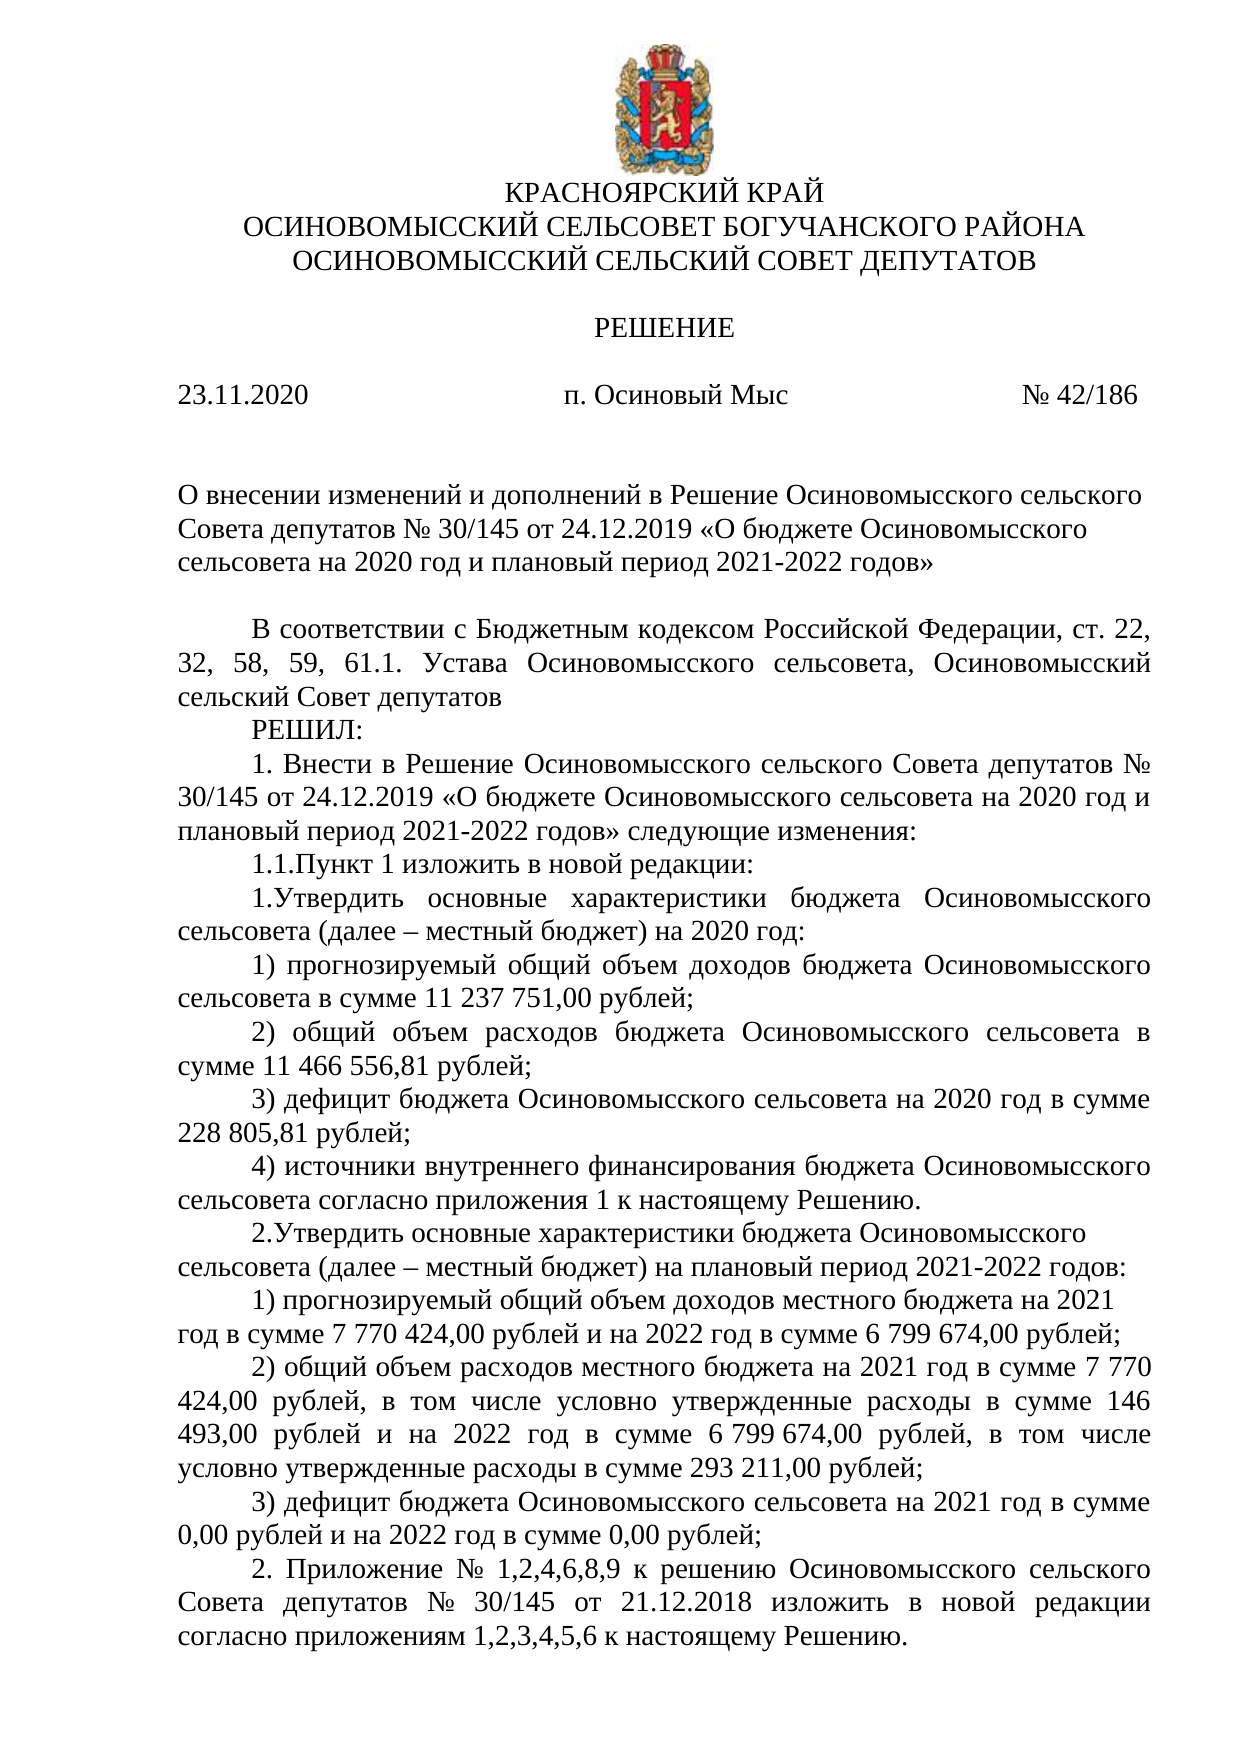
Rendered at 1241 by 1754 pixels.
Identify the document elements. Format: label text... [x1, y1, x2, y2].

list 1. Внести в Решение Осиновомысского сельского Совета депутатов № 30/145 от 24.12.2019 «О бюджете Осиновомысского сельсовета на 2020 год и плановый период 2021-2022 годов» следующие изменения: [177, 746, 1152, 846]
text 3) дефицит бюджета Осиновомысского сельсовета на 2021 год в сумме 0,00 рублей и на 2022 год в сумме 0,00 рублей; [177, 1484, 1152, 1551]
text 2) общий объем расходов бюджета Осиновомысского сельсовета в сумме 11 466 556,81 рублей; [177, 1014, 1152, 1081]
text РЕШЕНИЕ [177, 310, 1152, 343]
text 3) дефицит бюджета Осиновомысского сельсовета на 2020 год в сумме 228 805,81 рублей; [177, 1081, 1152, 1148]
text РЕШИЛ: [177, 712, 1152, 746]
text О внесении изменений и дополнений в Решение Осиновомысского сельского Совета депутатов № 30/145 от 24.12.2019 «О бюджете Осиновомысского сельсовета на 2020 год и плановый период 2021-2022 годов» [177, 477, 1152, 578]
text 2) общий объем расходов местного бюджета на 2021 год в сумме 7 770 424,00 рублей, в том числе условно утвержденные расходы в сумме 146 493,00 рублей и на 2022 год в сумме 6 799 674,00 рублей, в том числе условно утвержденные расходы в сумме 293 211,00 рублей; [177, 1349, 1152, 1484]
text ОСИНОВОМЫССКИЙ СЕЛЬСОВЕТ БОГУЧАНСКОГО РАЙОНА [177, 209, 1152, 243]
text 1) прогнозируемый общий объем доходов местного бюджета на 2021 год в сумме 7 770 424,00 рублей и на 2022 год в сумме 6 799 674,00 рублей; [177, 1282, 1152, 1349]
text КРАСНОЯРСКИЙ КРАЙ [177, 176, 1152, 209]
text ОСИНОВОМЫССКИЙ СЕЛЬСКИЙ СОВЕТ ДЕПУТАТОВ [177, 243, 1152, 276]
text 1.1.Пункт 1 изложить в новой редакции: [177, 846, 1152, 880]
text 1) прогнозируемый общий объем доходов бюджета Осиновомысского сельсовета в сумме 11 237 751,00 рублей; [177, 947, 1152, 1014]
text В соответствии с Бюджетным кодексом Российской Федерации, ст. 22, 32, 58, 59, 61.1. Устава Осиновомысского сельсовета, Осиновомысский сельский Совет депутатов [177, 612, 1152, 712]
text 2.Утвердить основные характеристики бюджета Осиновомысского сельсовета (далее – местный бюджет) на плановый период 2021-2022 годов: [177, 1215, 1152, 1282]
text 4) источники внутреннего финансирования бюджета Осиновомысского сельсовета согласно приложения 1 к настоящему Решению. [177, 1148, 1152, 1215]
text 1.Утвердить основные характеристики бюджета Осиновомысского сельсовета (далее – местный бюджет) на 2020 год: [177, 880, 1152, 947]
text 2. Приложение № 1,2,4,6,8,9 к решению Осиновомысского сельского Совета депутатов № 30/145 от 21.12.2018 изложить в новой редакции согласно приложениям 1,2,3,4,5,6 к настоящему Решению. [177, 1551, 1152, 1651]
text 23.11.2020 п. Осиновый Мыс № 42/186 [177, 377, 1152, 410]
picture [615, 44, 714, 176]
